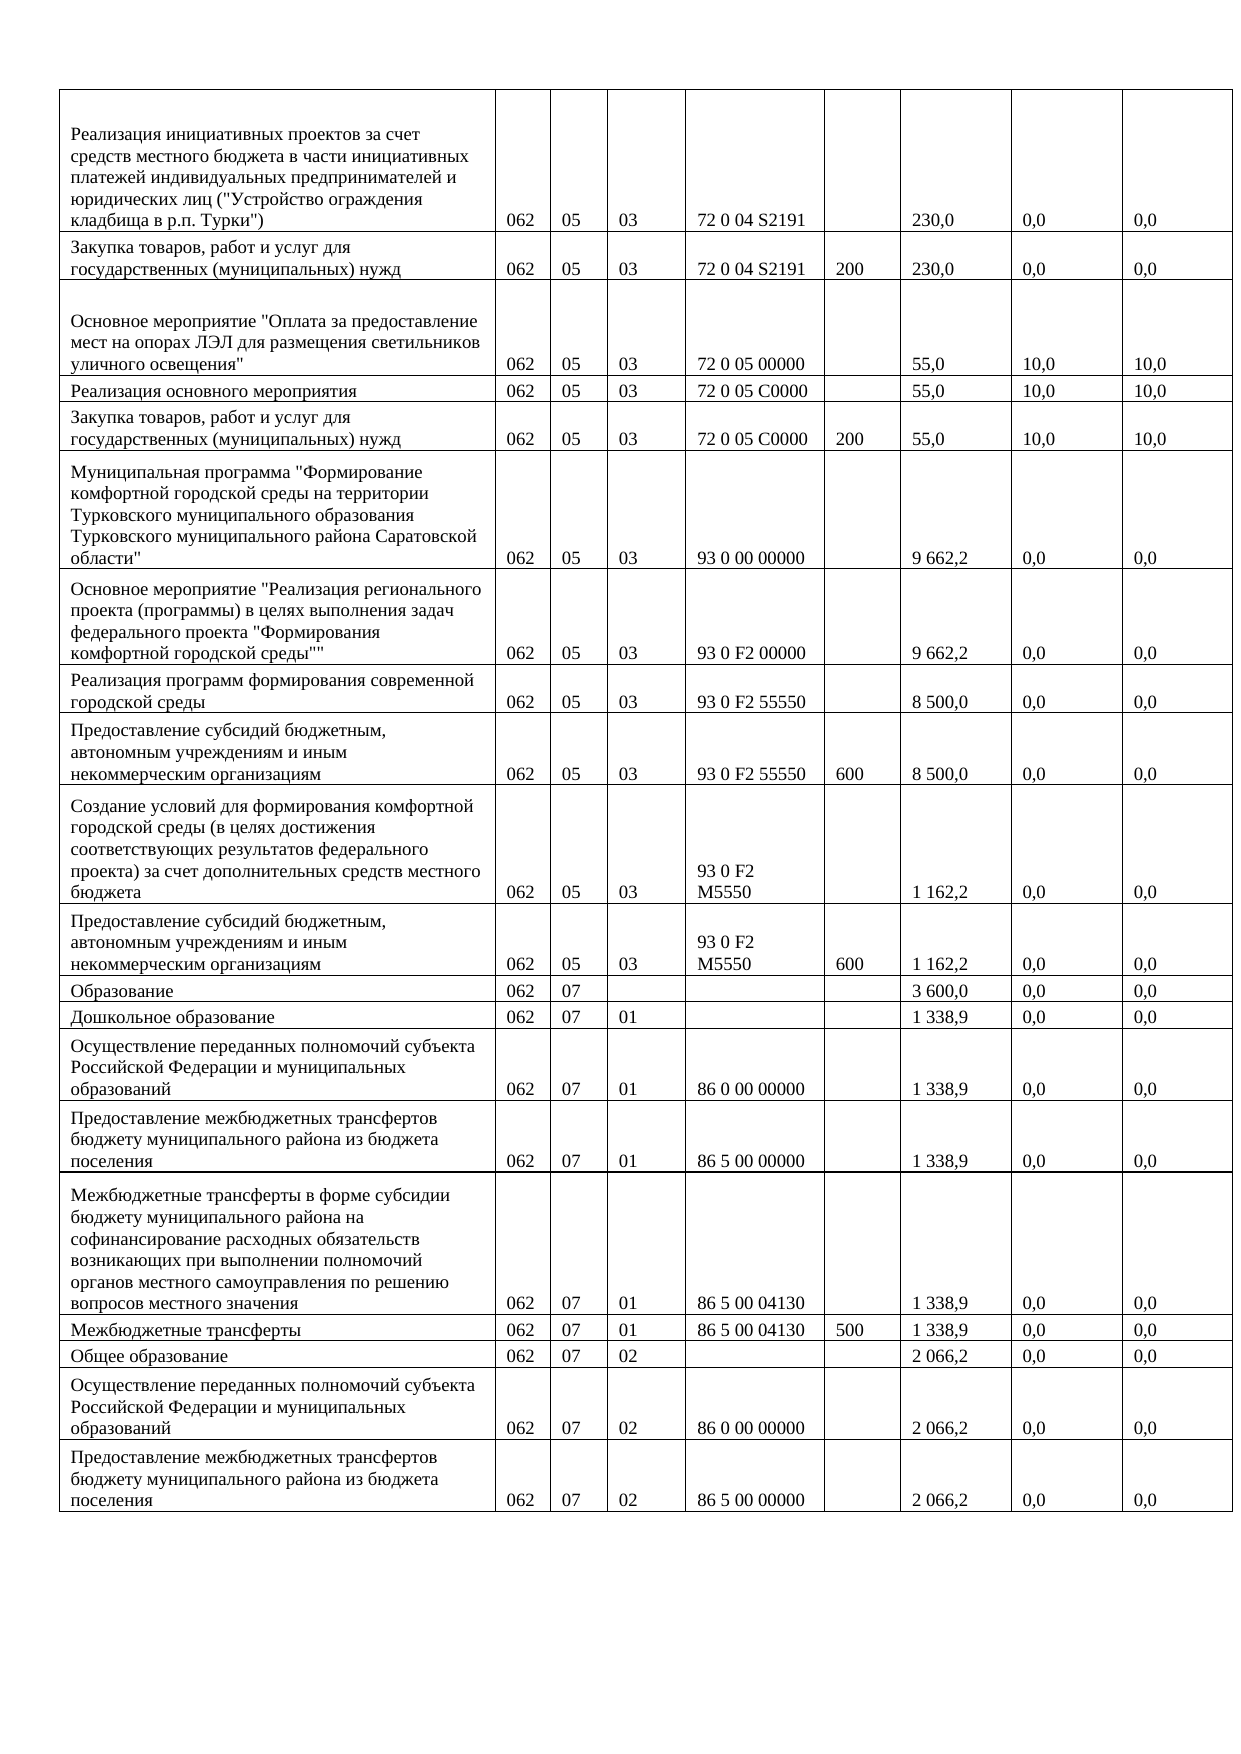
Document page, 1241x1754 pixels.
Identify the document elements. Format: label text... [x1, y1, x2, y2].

table_cell Закупка товаров, работ и услуг для государственных (муниципальных) нужд [60, 232, 495, 279]
table_cell 0,0 [1012, 976, 1122, 1001]
table_cell 0,0 [1123, 1173, 1232, 1314]
table_cell 062 [496, 280, 550, 374]
table_cell 062 [496, 1315, 550, 1340]
table_cell 062 [496, 713, 550, 784]
table_cell 07 [551, 1101, 607, 1171]
table_cell Закупка товаров, работ и услуг для государственных (муниципальных) нужд [60, 402, 495, 449]
table_cell 93 0 F2 00000 [686, 569, 824, 664]
table_cell [686, 976, 824, 1001]
table_cell Общее образование [60, 1341, 495, 1367]
table_cell 0,0 [1123, 90, 1232, 231]
table_cell 05 [551, 665, 607, 712]
table_cell 0,0 [1012, 785, 1122, 903]
table_cell 0,0 [1123, 569, 1232, 664]
table_cell 062 [496, 665, 550, 712]
table_cell 05 [551, 451, 607, 568]
table_cell 03 [608, 785, 685, 903]
table_cell 0,0 [1123, 665, 1232, 712]
table_cell [608, 976, 685, 1001]
table_cell 062 [496, 90, 550, 231]
table_cell [825, 1173, 900, 1314]
table_cell 0,0 [1012, 1002, 1122, 1028]
table_cell 1 162,2 [901, 904, 1011, 974]
table_cell Предоставление субсидий бюджетным, автономным учреждениям и иным некоммерческим организациям [60, 713, 495, 784]
table_cell 07 [551, 976, 607, 1001]
table_cell 062 [496, 569, 550, 664]
table_cell 03 [608, 665, 685, 712]
table_cell 0,0 [1012, 1029, 1122, 1099]
table_cell Дошкольное образование [60, 1002, 495, 1028]
table_cell 93 0 F2 55550 [686, 665, 824, 712]
table_cell 03 [608, 569, 685, 664]
table_cell 230,0 [901, 90, 1011, 231]
table_cell Муниципальная программа "Формирование комфортной городской среды на территории Турковского муниципального образования Турковского муниципального района Саратовской области" [60, 451, 495, 568]
table_cell 05 [551, 280, 607, 374]
table_cell 0,0 [1123, 1029, 1232, 1099]
table_cell 200 [825, 232, 900, 279]
table_cell 0,0 [1012, 1440, 1122, 1511]
table_cell 0,0 [1012, 1101, 1122, 1171]
table_cell [825, 785, 900, 903]
table_cell 03 [608, 904, 685, 974]
table_cell [825, 1368, 900, 1439]
table_cell 01 [608, 1002, 685, 1028]
table_cell 10,0 [1012, 280, 1122, 374]
table_cell 03 [608, 713, 685, 784]
table_cell 062 [496, 376, 550, 401]
table_cell 1 338,9 [901, 1173, 1011, 1314]
table_cell 86 0 00 00000 [686, 1029, 824, 1099]
table_cell 062 [496, 1002, 550, 1028]
table_cell 03 [608, 376, 685, 401]
table_cell 10,0 [1012, 376, 1122, 401]
table_cell 062 [496, 1440, 550, 1511]
table_cell 600 [825, 904, 900, 974]
table_cell 200 [825, 402, 900, 449]
table_cell 062 [496, 451, 550, 568]
table_cell Создание условий для формирования комфортной городской среды (в целях достижения соответствующих результатов федерального проекта) за счет дополнительных средств местного бюджета [60, 785, 495, 903]
table_cell 0,0 [1012, 1315, 1122, 1340]
table_cell 05 [551, 785, 607, 903]
table_cell 0,0 [1123, 1440, 1232, 1511]
table_cell 03 [608, 451, 685, 568]
table_cell 062 [496, 904, 550, 974]
table_cell 01 [608, 1315, 685, 1340]
table_cell 05 [551, 402, 607, 449]
table_cell 86 5 00 00000 [686, 1440, 824, 1511]
table_cell 0,0 [1123, 1002, 1232, 1028]
table_cell 93 0 F2 М5550 [686, 785, 824, 903]
table_cell 0,0 [1012, 1368, 1122, 1439]
table_cell 03 [608, 402, 685, 449]
table_cell 0,0 [1123, 1101, 1232, 1171]
table_cell 062 [496, 1029, 550, 1099]
table_cell Образование [60, 976, 495, 1001]
table_cell [825, 976, 900, 1001]
table_cell 10,0 [1123, 280, 1232, 374]
table_cell Межбюджетные трансферты [60, 1315, 495, 1340]
table_cell [825, 90, 900, 231]
table_cell 2 066,2 [901, 1368, 1011, 1439]
table_cell Основное мероприятие "Оплата за предоставление мест на опорах ЛЭЛ для размещения светильников уличного освещения" [60, 280, 495, 374]
table_cell 72 0 05 С0000 [686, 376, 824, 401]
table_cell 55,0 [901, 402, 1011, 449]
table_cell 1 338,9 [901, 1029, 1011, 1099]
table_cell 93 0 F2 М5550 [686, 904, 824, 974]
table_cell 01 [608, 1101, 685, 1171]
table_cell Реализация инициативных проектов за счет средств местного бюджета в части инициативных платежей индивидуальных предпринимателей и юридических лиц ("Устройство ограждения кладбища в р.п. Турки") [60, 90, 495, 231]
table_cell 062 [496, 1341, 550, 1367]
table_cell Реализация программ формирования современной городской среды [60, 665, 495, 712]
table_cell 93 0 00 00000 [686, 451, 824, 568]
table_cell Осуществление переданных полномочий субъекта Российской Федерации и муниципальных образований [60, 1029, 495, 1099]
table_cell 600 [825, 713, 900, 784]
table_cell 2 066,2 [901, 1440, 1011, 1511]
table_cell 05 [551, 904, 607, 974]
table_cell 55,0 [901, 280, 1011, 374]
table_cell 8 500,0 [901, 713, 1011, 784]
table_cell 9 662,2 [901, 569, 1011, 664]
table_cell 062 [496, 402, 550, 449]
table_cell 07 [551, 1029, 607, 1099]
table_cell 02 [608, 1341, 685, 1367]
table_cell 93 0 F2 55550 [686, 713, 824, 784]
table_cell 0,0 [1123, 1341, 1232, 1367]
table_cell [825, 451, 900, 568]
table_cell 01 [608, 1029, 685, 1099]
table_cell 2 066,2 [901, 1341, 1011, 1367]
table_cell [825, 376, 900, 401]
table_cell 10,0 [1123, 402, 1232, 449]
table_cell [825, 1440, 900, 1511]
table_cell 062 [496, 785, 550, 903]
table_cell 72 0 04 S2191 [686, 232, 824, 279]
table_cell Реализация основного мероприятия [60, 376, 495, 401]
table_cell 0,0 [1012, 232, 1122, 279]
table_cell 07 [551, 1368, 607, 1439]
table_cell 0,0 [1123, 1368, 1232, 1439]
table_cell 0,0 [1012, 451, 1122, 568]
table_cell [825, 1341, 900, 1367]
table_cell 0,0 [1012, 569, 1122, 664]
table_cell 1 338,9 [901, 1101, 1011, 1171]
table_cell 02 [608, 1368, 685, 1439]
table_cell 86 0 00 00000 [686, 1368, 824, 1439]
table_cell 0,0 [1123, 451, 1232, 568]
table_cell [825, 1002, 900, 1028]
table_cell Осуществление переданных полномочий субъекта Российской Федерации и муниципальных образований [60, 1368, 495, 1439]
table_cell 07 [551, 1341, 607, 1367]
table_cell 0,0 [1012, 904, 1122, 974]
table_cell 72 0 05 С0000 [686, 402, 824, 449]
table_cell 0,0 [1123, 232, 1232, 279]
table_cell 03 [608, 90, 685, 231]
table_cell 72 0 04 S2191 [686, 90, 824, 231]
table_cell [825, 665, 900, 712]
table_cell 72 0 05 00000 [686, 280, 824, 374]
table_cell 05 [551, 376, 607, 401]
table_cell [825, 280, 900, 374]
table_cell [825, 1029, 900, 1099]
table_cell 0,0 [1012, 1173, 1122, 1314]
table_cell 1 338,9 [901, 1315, 1011, 1340]
table_cell 07 [551, 1002, 607, 1028]
table_cell 05 [551, 90, 607, 231]
table_cell 8 500,0 [901, 665, 1011, 712]
table_cell 0,0 [1123, 904, 1232, 974]
table_cell 3 600,0 [901, 976, 1011, 1001]
table_cell 86 5 00 04130 [686, 1173, 824, 1314]
table_cell 86 5 00 00000 [686, 1101, 824, 1171]
table_cell 07 [551, 1173, 607, 1314]
table_cell 07 [551, 1440, 607, 1511]
table_cell 0,0 [1123, 1315, 1232, 1340]
table_cell 0,0 [1012, 713, 1122, 784]
table_cell [686, 1341, 824, 1367]
table_cell 07 [551, 1315, 607, 1340]
table_cell 062 [496, 976, 550, 1001]
table_cell Предоставление межбюджетных трансфертов бюджету муниципального района из бюджета поселения [60, 1101, 495, 1171]
table_cell 062 [496, 1173, 550, 1314]
table_cell 0,0 [1123, 785, 1232, 903]
table_cell 86 5 00 04130 [686, 1315, 824, 1340]
table_cell [686, 1002, 824, 1028]
table_cell 0,0 [1123, 976, 1232, 1001]
table_cell 062 [496, 1101, 550, 1171]
table_cell 03 [608, 232, 685, 279]
table_cell 0,0 [1123, 713, 1232, 784]
table_cell 01 [608, 1173, 685, 1314]
table_cell 1 338,9 [901, 1002, 1011, 1028]
table_cell 10,0 [1123, 376, 1232, 401]
table_cell 05 [551, 713, 607, 784]
table_cell 05 [551, 569, 607, 664]
table_cell Предоставление межбюджетных трансфертов бюджету муниципального района из бюджета поселения [60, 1440, 495, 1511]
table_cell 062 [496, 1368, 550, 1439]
table_cell 03 [608, 280, 685, 374]
table_cell 9 662,2 [901, 451, 1011, 568]
table_cell 230,0 [901, 232, 1011, 279]
table_cell 1 162,2 [901, 785, 1011, 903]
table_cell 0,0 [1012, 1341, 1122, 1367]
table_cell 062 [496, 232, 550, 279]
table_cell 500 [825, 1315, 900, 1340]
table_cell [825, 1101, 900, 1171]
table_cell 02 [608, 1440, 685, 1511]
table_cell 05 [551, 232, 607, 279]
table_cell Основное мероприятие "Реализация регионального проекта (программы) в целях выполнения задач федерального проекта "Формирования комфортной городской среды"" [60, 569, 495, 664]
table_cell Предоставление субсидий бюджетным, автономным учреждениям и иным некоммерческим организациям [60, 904, 495, 974]
table_cell 0,0 [1012, 90, 1122, 231]
table_cell 10,0 [1012, 402, 1122, 449]
table_cell 0,0 [1012, 665, 1122, 712]
table_cell [825, 569, 900, 664]
table_cell 55,0 [901, 376, 1011, 401]
